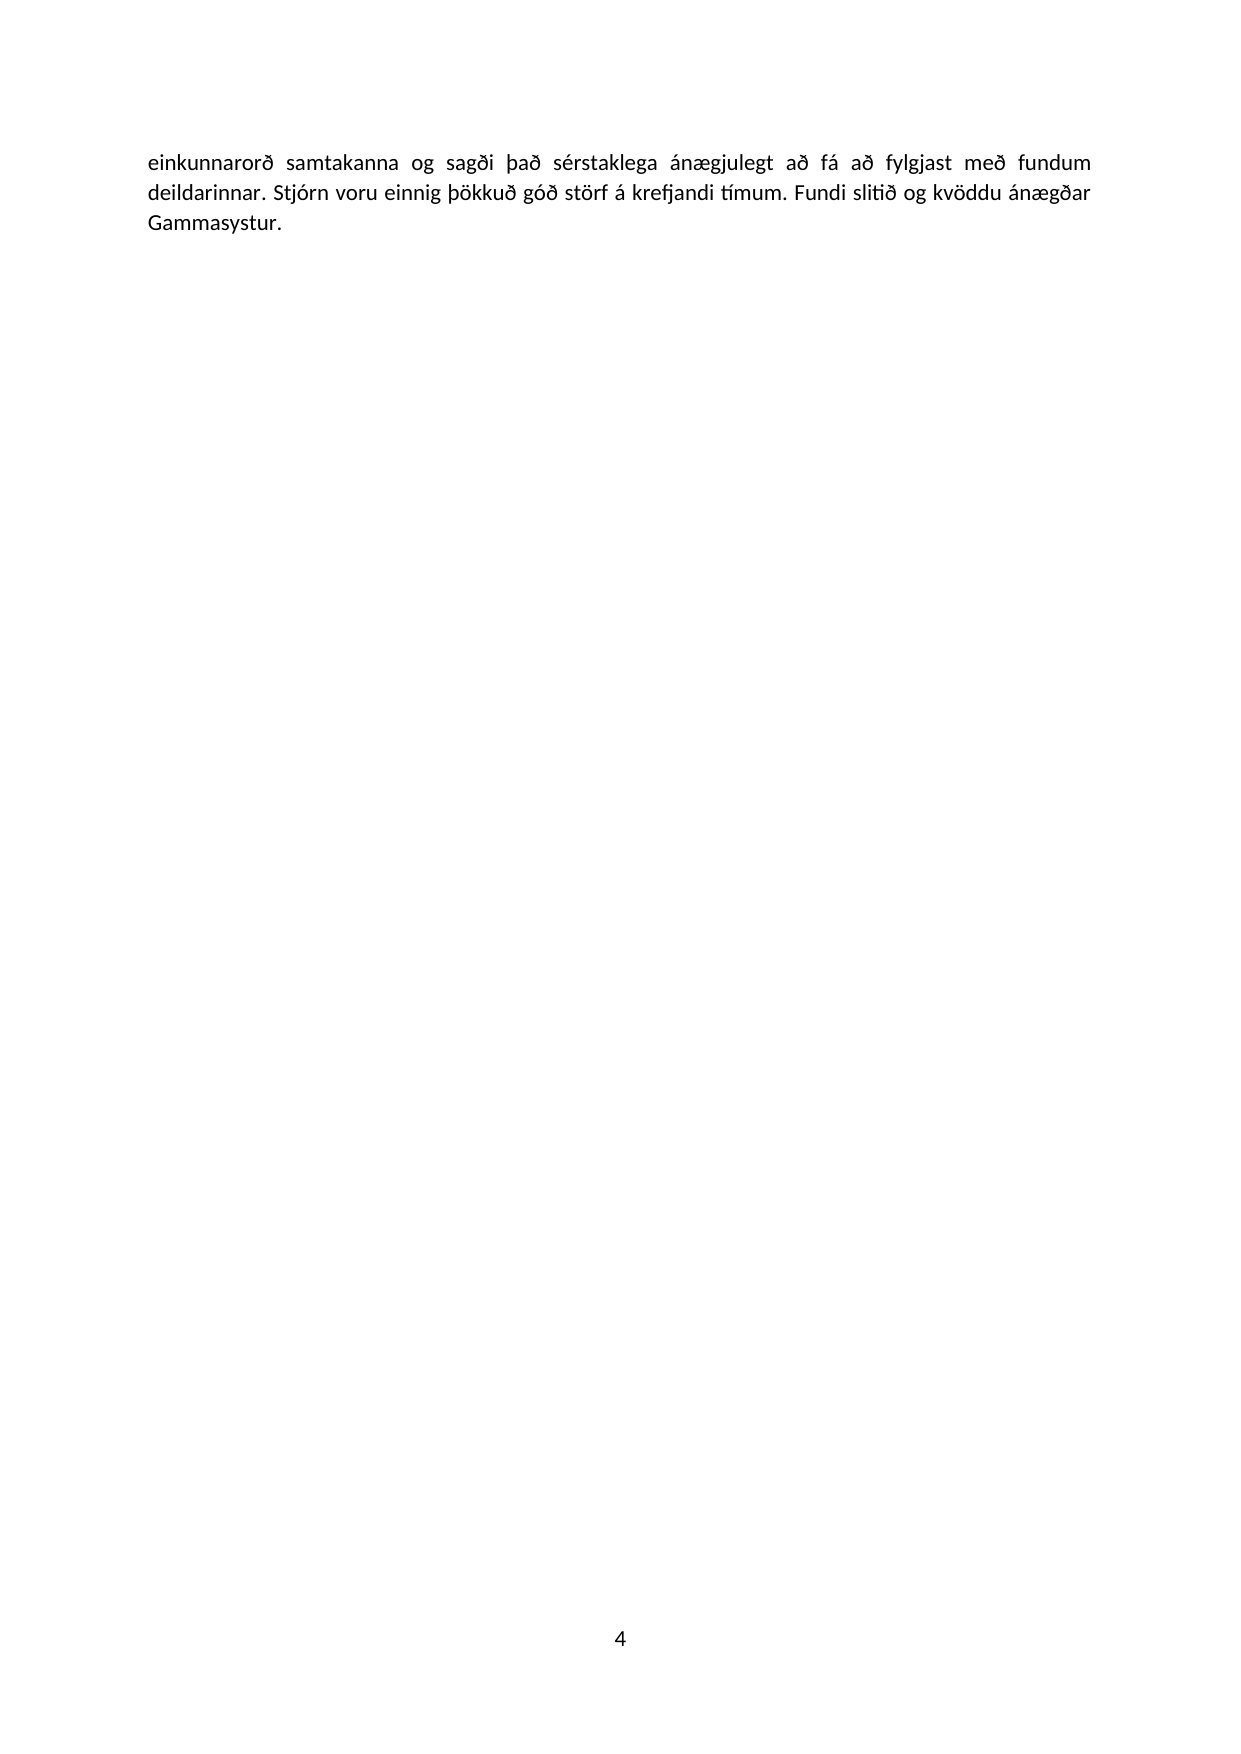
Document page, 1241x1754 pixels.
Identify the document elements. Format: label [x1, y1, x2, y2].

text [148, 148, 1093, 236]
